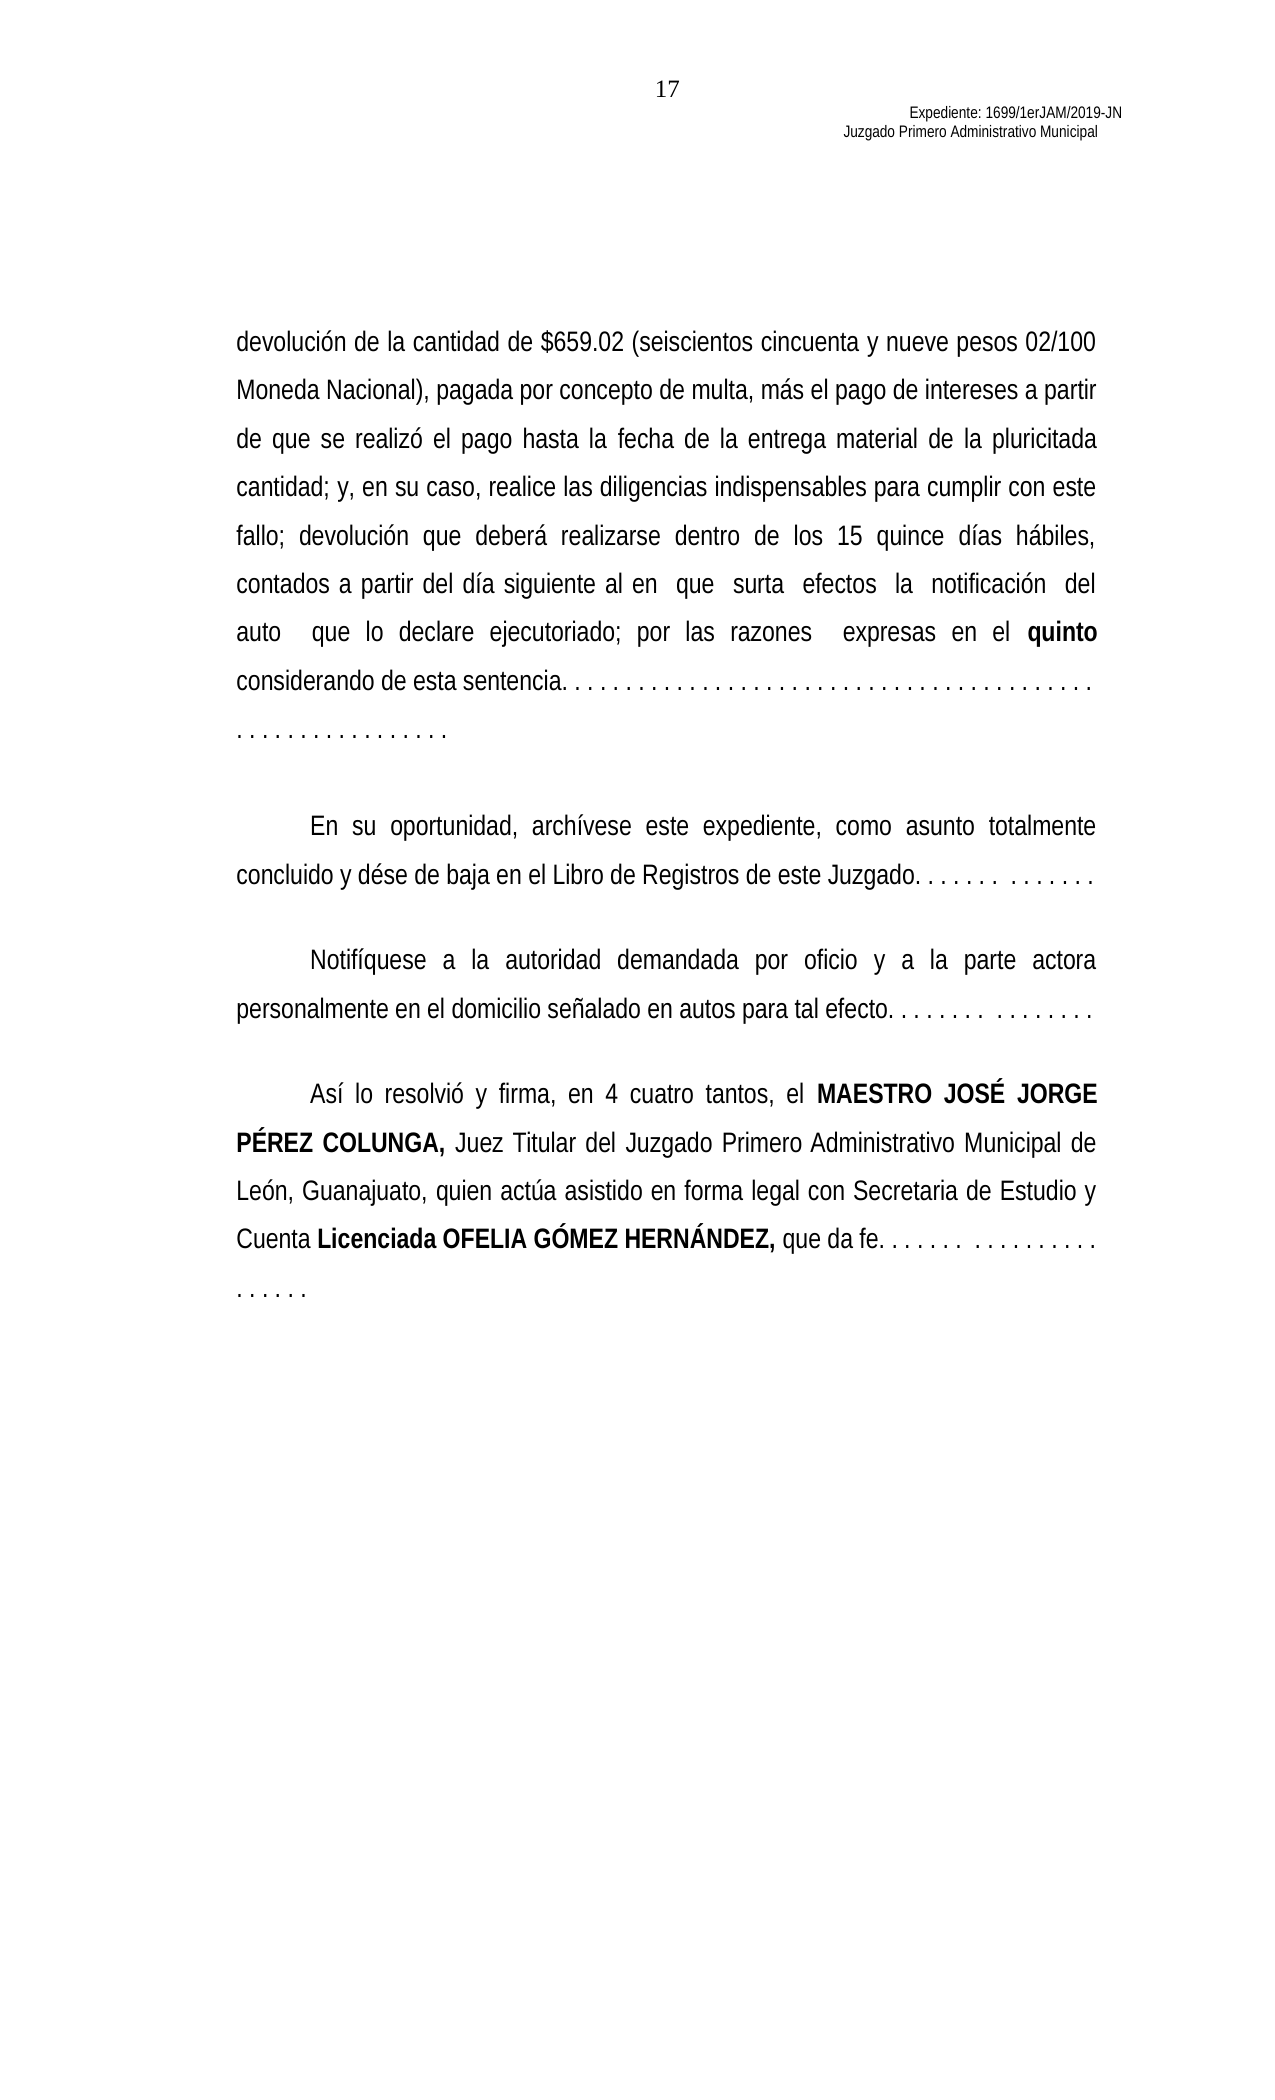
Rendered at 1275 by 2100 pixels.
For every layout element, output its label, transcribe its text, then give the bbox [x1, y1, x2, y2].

text Notifíquese a la autoridad demandada por oficio y a la parte actora personalmente en el domicilio señalado en autos para tal efecto. . . . . . . . . . . . . . . . [236, 943, 1098, 1024]
text Así lo resolvió y firma, en 4 cuatro tantos, el MAESTRO JOSÉ JORGE PÉREZ COLUNGA, Juez Titular del Juzgado Primero Administrativo Municipal de León, Guanajuato, quien actúa asistido en forma legal con Secretaria de Estudio y Cuenta Licenciada OFELIA GÓMEZ HERNÁNDEZ, que da fe. . . . . . . . . . . . . . . . . . . . . . . [236, 1077, 1098, 1303]
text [236, 325, 1098, 745]
text En su oportunidad, archívese este expediente, como asunto totalmente concluido y dése de baja en el Libro de Registros de este Juzgado. . . . . . . . . . . . . . [236, 809, 1098, 890]
